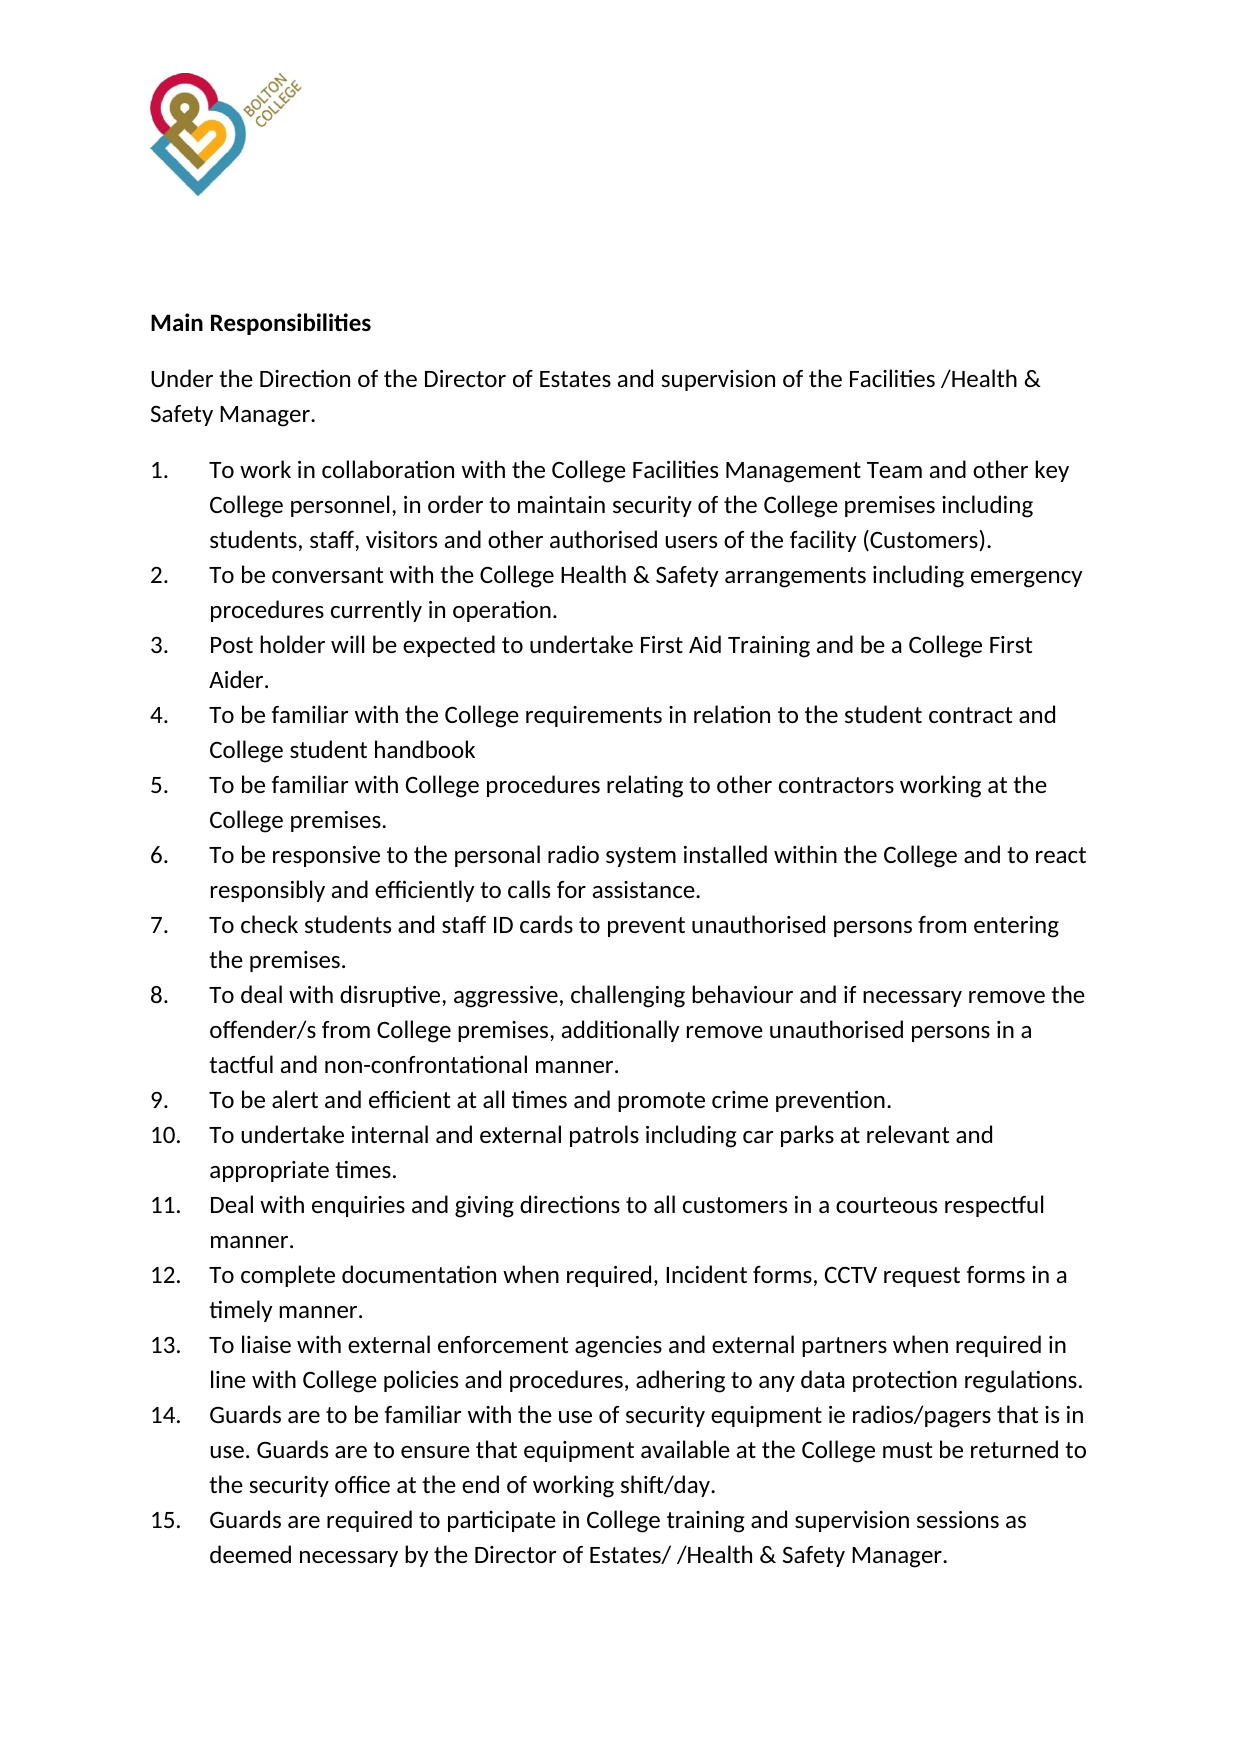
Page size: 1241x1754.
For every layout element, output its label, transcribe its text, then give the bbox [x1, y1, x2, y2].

picture [150, 73, 302, 196]
list To complete documentation when required, Incident forms, CCTV request forms in a timely manner. [150, 1259, 1090, 1325]
text Main Responsibilities [150, 307, 1090, 338]
list Post holder will be expected to undertake First Aid Training and be a College First Aider. [150, 629, 1090, 695]
list Guards are to be familiar with the use of security equipment ie radios/pagers that is in use. Guards are to ensure that equipment available at the College must be returned to the security office at the end of working shift/day. [150, 1399, 1090, 1500]
list To liaise with external enforcement agencies and external partners when required in line with College policies and procedures, adhering to any data protection regulations. [150, 1329, 1090, 1395]
list To be conversant with the College Health & Safety arrangements including emergency procedures currently in operation. [150, 559, 1090, 625]
list To be familiar with the College requirements in relation to the student contract and College student handbook [150, 699, 1090, 765]
list To be familiar with College procedures relating to other contractors working at the College premises. [150, 769, 1090, 835]
list To check students and staff ID cards to prevent unauthorised persons from entering the premises. [150, 909, 1090, 975]
list Deal with enquiries and giving directions to all customers in a courteous respectful manner. [150, 1189, 1090, 1255]
list To deal with disruptive, aggressive, challenging behaviour and if necessary remove the offender/s from College premises, additionally remove unauthorised persons in a tactful and non-confrontational manner. [150, 979, 1090, 1080]
text Under the Direction of the Director of Estates and supervision of the Facilities /Health & Safety Manager. [150, 363, 1090, 429]
list To be alert and efficient at all times and promote crime prevention. [150, 1084, 1090, 1115]
list To work in collaboration with the College Facilities Management Team and other key College personnel, in order to maintain security of the College premises including students, staff, visitors and other authorised users of the facility (Customers). [150, 454, 1090, 555]
list To be responsive to the personal radio system installed within the College and to react responsibly and efficiently to calls for assistance. [150, 839, 1090, 905]
list To undertake internal and external patrols including car parks at relevant and appropriate times. [150, 1119, 1090, 1185]
list Guards are required to participate in College training and supervision sessions as deemed necessary by the Director of Estates/ /Health & Safety Manager. [150, 1504, 1090, 1570]
